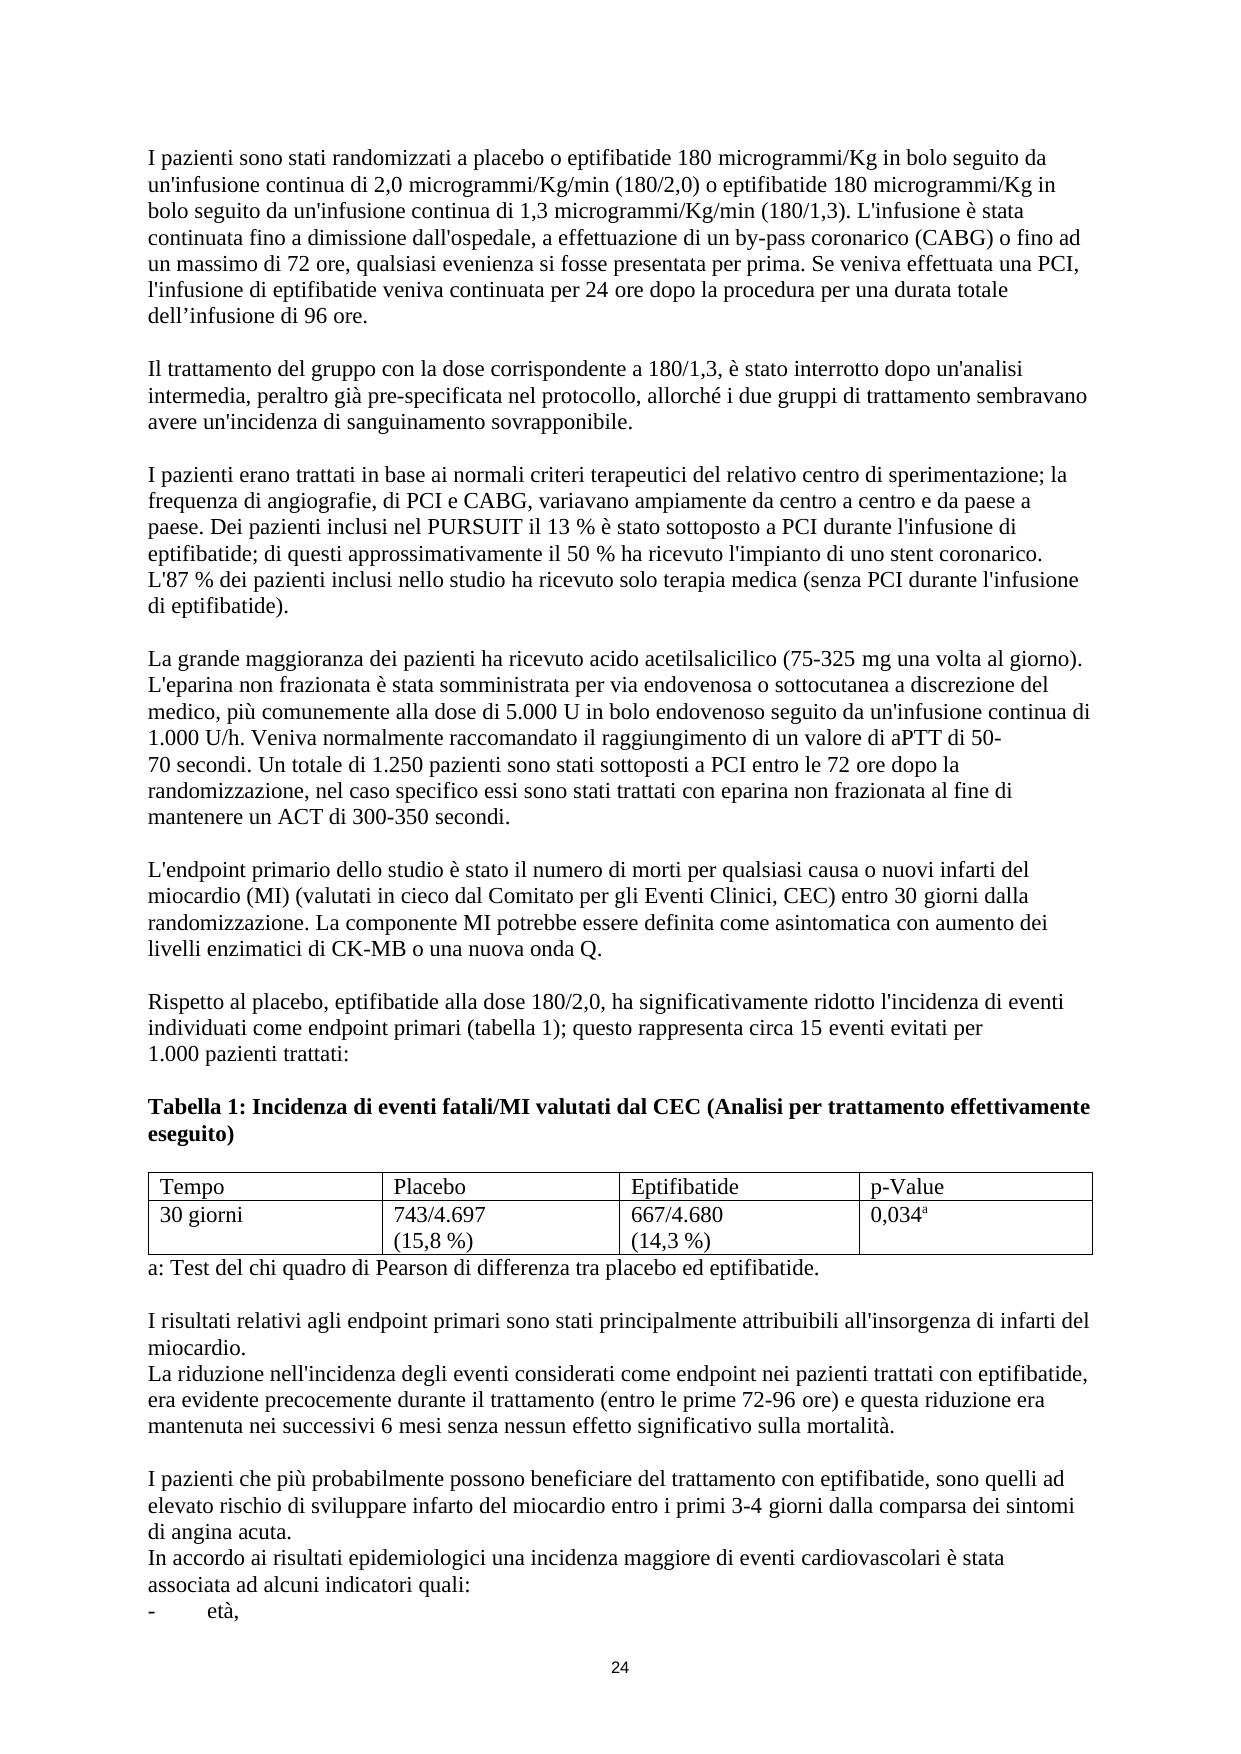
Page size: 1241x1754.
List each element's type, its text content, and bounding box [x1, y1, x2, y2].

list I pazienti sono stati randomizzati a placebo o eptifibatide 180 microgrammi/Kg in bolo seguito da un'infusione continua di 2,0 microgrammi/Kg/min (180/2,0) o eptifibatide 180 microgrammi/Kg in bolo seguito da un'infusione continua di 1,3 microgrammi/Kg/min (180/1,3). L'infusione è stata continuata fino a dimissione dall'ospedale, a effettuazione di un by-pass coronarico (CABG) o fino ad un massimo di 72 ore, qualsiasi evenienza si fosse presentata per prima. Se veniva effettuata una PCI, l'infusione di eptifibatide veniva continuata per 24 ore dopo la procedura per una durata totale dell’infusione di 96 ore. [148, 144, 1092, 329]
list età, [148, 1597, 1092, 1623]
list Rispetto al placebo, eptifibatide alla dose 180/2,0, ha significativamente ridotto l'incidenza di eventi individuati come endpoint primari (tabella 1); questo rappresenta circa 15 eventi evitati per 1.000 pazienti trattati: [148, 988, 1092, 1067]
list In accordo ai risultati epidemiologici una incidenza maggiore di eventi cardiovascolari è stata associata ad alcuni indicatori quali: [148, 1544, 1092, 1597]
table_cell 30 giorni [149, 1201, 382, 1253]
table_header Tempo [149, 1173, 382, 1200]
table_header p-Value [860, 1173, 1092, 1200]
list Tabella 1: Incidenza di eventi fatali/MI valutati dal CEC (Analisi per trattamento effettivamente eseguito) [148, 1093, 1093, 1146]
table_header Placebo [383, 1173, 619, 1200]
list Il trattamento del gruppo con la dose corrispondente a 180/1,3, è stato interrotto dopo un'analisi intermedia, peraltro già pre-specificata nel protocollo, allorché i due gruppi di trattamento sembravano avere un'incidenza di sanguinamento sovrapponibile. [148, 355, 1092, 434]
table_cell 667/4.680 (14,3 %) [620, 1201, 859, 1253]
table_cell 0,034a [860, 1201, 1092, 1253]
list a: Test del chi quadro di Pearson di differenza tra placebo ed eptifibatide. [148, 1255, 1093, 1281]
list La riduzione nell'incidenza degli eventi considerati come endpoint nei pazienti trattati con eptifibatide, era evidente precocemente durante il trattamento (entro le prime 72-96 ore) e questa riduzione era mantenuta nei successivi 6 mesi senza nessun effetto significativo sulla mortalità. [148, 1360, 1092, 1439]
list I risultati relativi agli endpoint primari sono stati principalmente attribuibili all'insorgenza di infarti del miocardio. [148, 1307, 1092, 1360]
text L'endpoint primario dello studio è stato il numero di morti per qualsiasi causa o nuovi infarti del miocardio (MI) (valutati in cieco dal Comitato per gli Eventi Clinici, CEC) entro 30 giorni dalla randomizzazione. La componente MI potrebbe essere definita come asintomatica con aumento dei livelli enzimatici di CK-MB o una nuova onda Q. [148, 856, 1092, 961]
table_cell 743/4.697 (15,8 %) [383, 1201, 619, 1253]
list I pazienti erano trattati in base ai normali criteri terapeutici del relativo centro di sperimentazione; la frequenza di angiografie, di PCI e CABG, variavano ampiamente da centro a centro e da paese a paese. Dei pazienti inclusi nel PURSUIT il 13 % è stato sottoposto a PCI durante l'infusione di eptifibatide; di questi approssimativamente il 50 % ha ricevuto l'impianto di uno stent coronarico. L'87 % dei pazienti inclusi nello studio ha ricevuto solo terapia medica (senza PCI durante l'infusione di eptifibatide). [148, 461, 1092, 619]
list I pazienti che più probabilmente possono beneficiare del trattamento con eptifibatide, sono quelli ad elevato rischio di sviluppare infarto del miocardio entro i primi 3-4 giorni dalla comparsa dei sintomi di angina acuta. [148, 1465, 1092, 1544]
table_header Eptifibatide [620, 1173, 859, 1200]
list La grande maggioranza dei pazienti ha ricevuto acido acetilsalicilico (75-325 mg una volta al giorno). L'eparina non frazionata è stata somministrata per via endovenosa o sottocutanea a discrezione del medico, più comunemente alla dose di 5.000 U in bolo endovenoso seguito da un'infusione continua di 1.000 U/h. Veniva normalmente raccomandato il raggiungimento di un valore di aPTT di 50-70 secondi. Un totale di 1.250 pazienti sono stati sottoposti a PCI entro le 72 ore dopo la randomizzazione, nel caso specifico essi sono stati trattati con eparina non frazionata al fine di mantenere un ACT di 300-350 secondi. [148, 645, 1092, 830]
